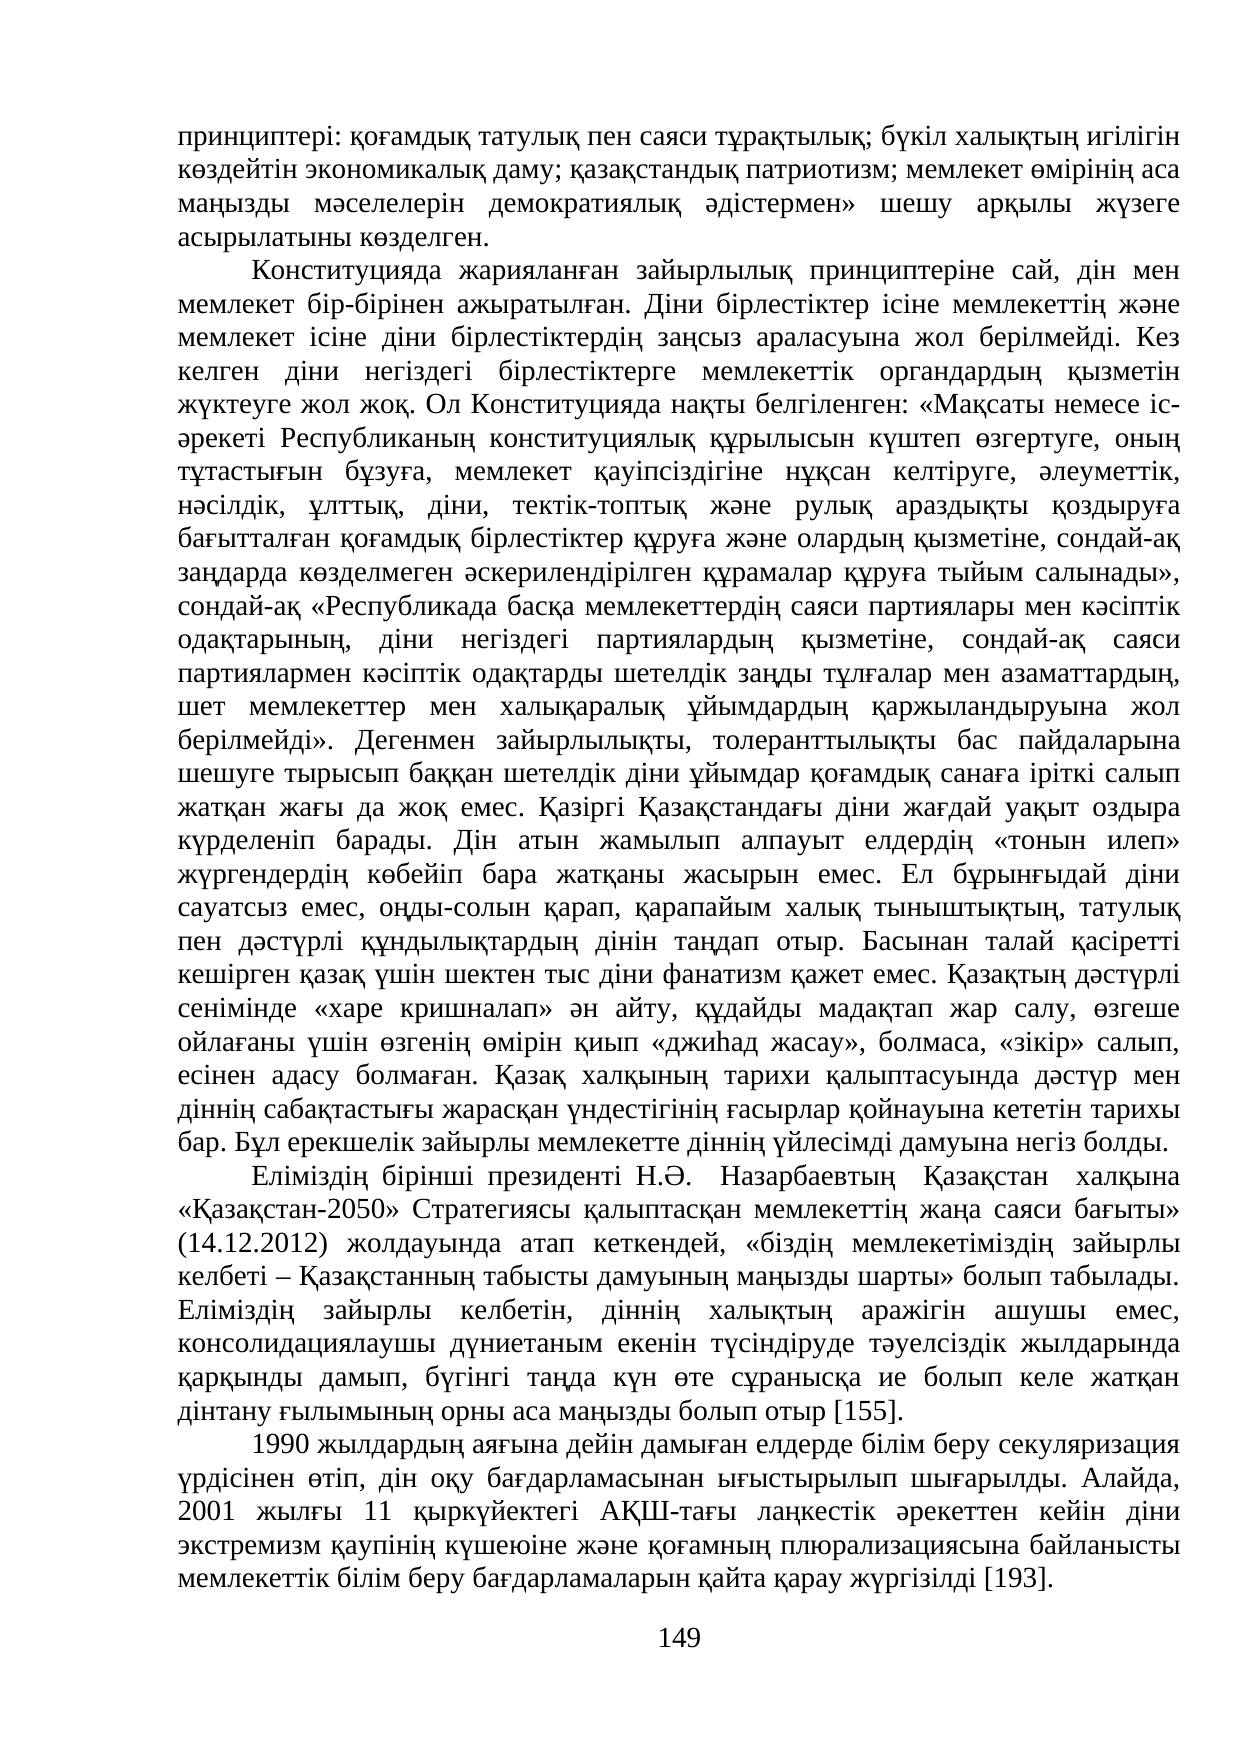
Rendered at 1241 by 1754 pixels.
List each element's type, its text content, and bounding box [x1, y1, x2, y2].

text Конституцияда жарияланған зайырлылық принциптеріне сай, дін мен мемлекет бір-бірінен ажыратылған. Діни бiрлестiктер iсiне мемлекеттiң және мемлекет iсiне діни бiрлестiктердiң заңсыз араласуына жол берілмейді. Кез келген діни негіздегі бiрлестiктерге мемлекеттiк органдардың қызметiн жүктеуге жол жоқ. Ол Конституцияда нақты белгіленген: «Мақсаты немесе iс-әрекетi Республиканың конституциялық құрылысын күштеп өзгертуге, оның тұтастығын бұзуға, мемлекет қауiпсiздiгiне нұқсан келтiруге, әлеуметтiк, нәсiлдiк, ұлттық, дiни, тектiк-топтық және рулық араздықты қоздыруға бағытталған қоғамдық бiрлестiктер құруға және олардың қызметiне, сондай-ақ заңдарда көзделмеген әскерилендiрiлген құрамалар құруға тыйым салынады», сондай-ақ «Республикада басқа мемлекеттердiң саяси партиялары мен кәсiптiк одақтарының, дiни негiздегi партиялардың қызметiне, сондай-ақ саяси партиялармен кәсiптiк одақтарды шетелдiк заңды тұлғалар мен азаматтардың, шет мемлекеттер мен халықаралық ұйымдардың қаржыландыруына жол берiлмейдi». Дегенмен зайырлылықты, толеранттылықты бас пайдаларына шешуге тырысып баққан шетелдік діни ұйымдар қоғамдық санаға іріткі салып жатқан жағы да жоқ емес. Қазіргі Қазақстандағы діни жағдай уақыт оздыра күрделеніп барады. Дін атын жамылып алпауыт елдердің «тонын илеп» жүргендердің көбейіп бара жатқаны жасырын емес. Ел бұрынғыдай діни сауатсыз емес, оңды-солын қарап, қарапайым халық тыныштықтың, татулық пен дәстүрлі құндылықтардың дінін таңдап отыр. Басынан талай қасіретті кешірген қазақ үшін шектен тыс діни фанатизм қажет емес. Қазақтың дәстүрлі сенімінде «харе кришналап» ән айту, құдайды мадақтап жар салу, өзгеше ойлағаны үшін өзгенің өмірін қиып «джиһад жасау», болмаса, «зікір» салып, есінен адасу болмаған. Қазақ халқының тарихи қалыптасуында дәстүр мен діннің сабақтастығы жарасқан үндестігінің ғасырлар қойнауына кететін тарихы бар. Бұл ерекшелік зайырлы мемлекетте діннің үйлесімді дамуына негіз болды. [177, 252, 1181, 1158]
text 1990 жылдардың аяғына дейін дамыған елдерде білім беру секуляризация үрдісінен өтіп, дін оқу бағдарламасынан ығыстырылып шығарылды. Алайда, 2001 жылғы 11 қыркүйектегі АҚШ-тағы лаңкестік әрекеттен кейін діни экстремизм қаупінің күшеюіне және қоғамның плюрализациясына байланысты мемлекеттік білім беру бағдарламаларын қайта қарау жүргізілді [193]. [177, 1426, 1181, 1594]
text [177, 118, 1181, 252]
text Еліміздің бірінші президенті Н.Ә. Назарбаевтың Қазақстан халқына «Қазақстан-2050» Стратегиясы қалыптасқан мемлекеттің жаңа саяси бағыты» (14.12.2012) жолдауында атап кеткендей, «біздің мемлекетіміздің зайырлы келбеті – Қазақстанның табысты дамуының маңызды шарты» болып табылады. Еліміздің зайырлы келбетін, діннің халықтың аражігін ашушы емес, консолидациялаушы дүниетаным екенін түсіндіруде тәуелсіздік жылдарында қарқынды дамып, бүгінгі таңда күн өте сұранысқа ие болып келе жатқан дінтану ғылымының орны аса маңызды болып отыр [155]. [177, 1158, 1181, 1426]
